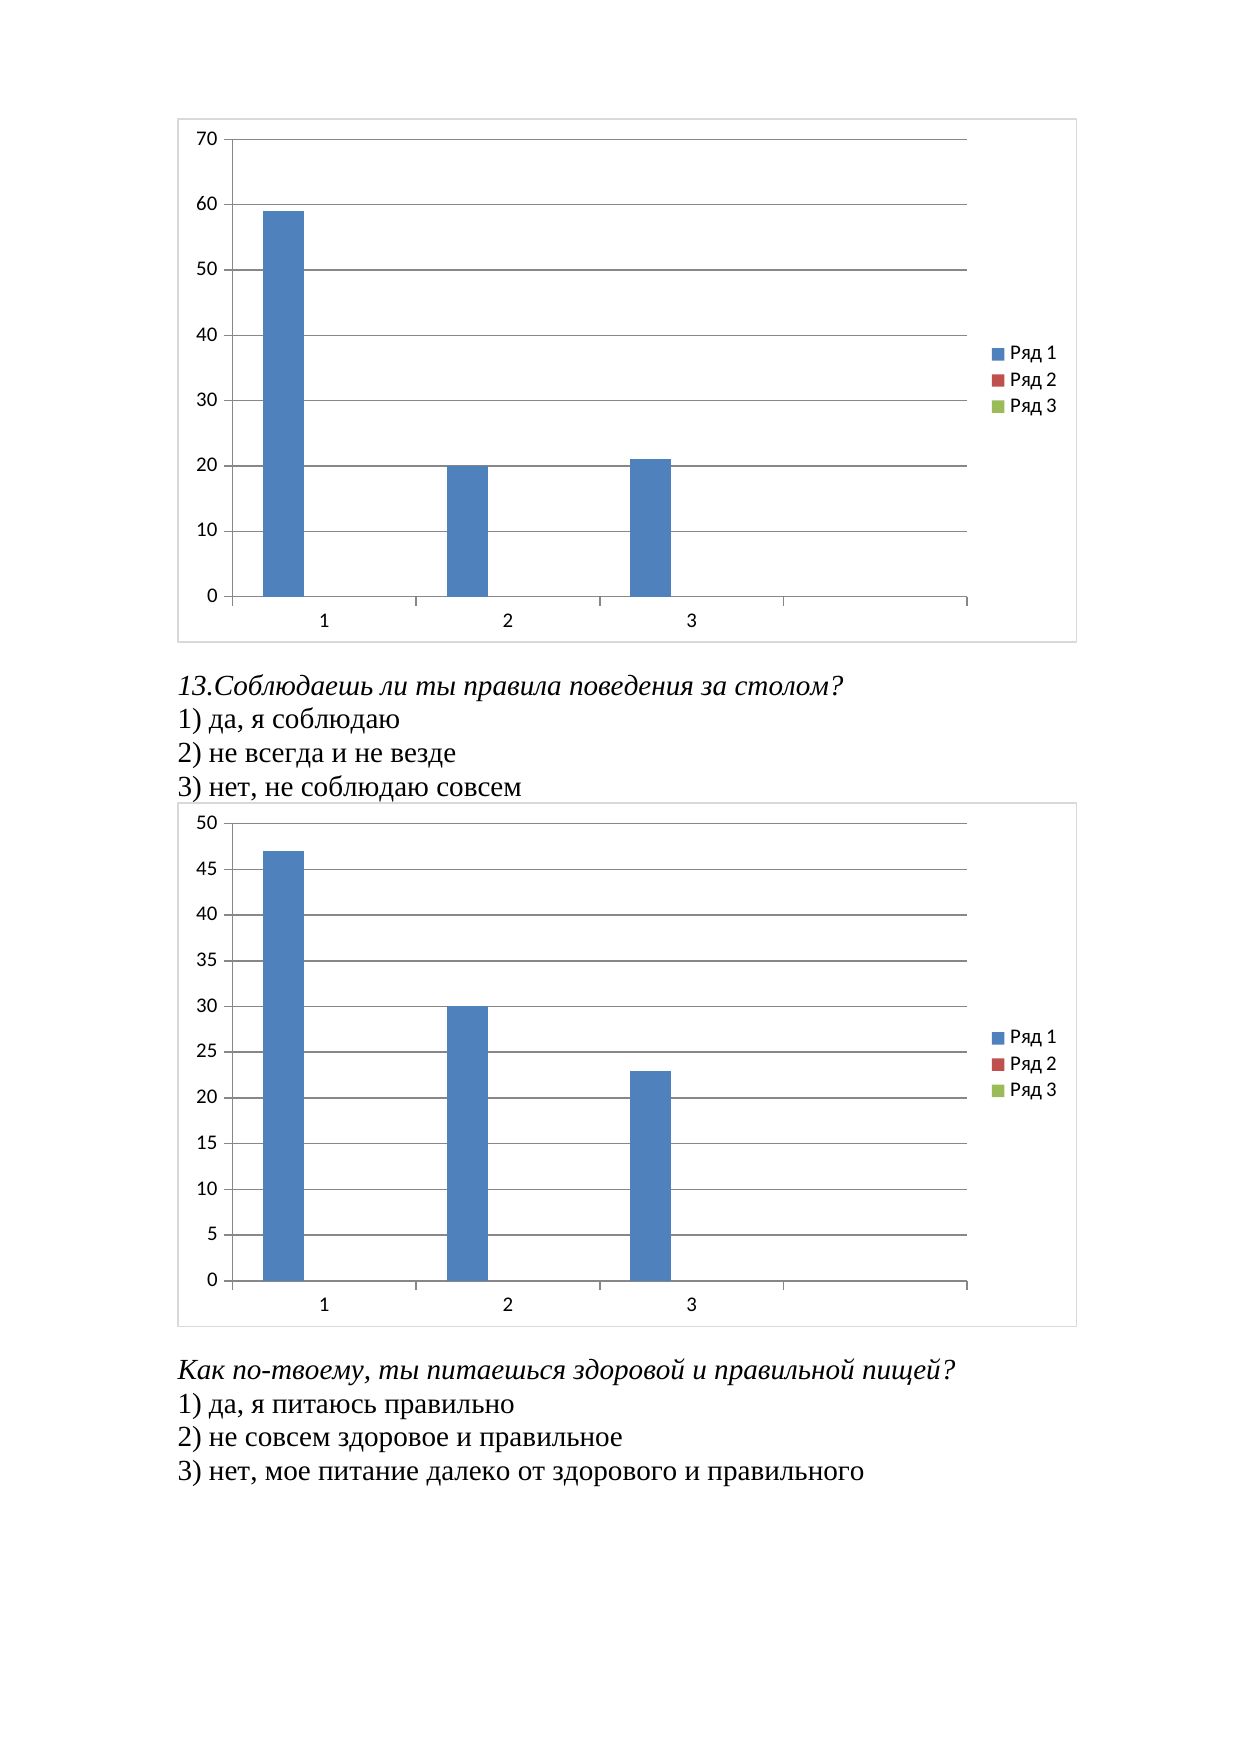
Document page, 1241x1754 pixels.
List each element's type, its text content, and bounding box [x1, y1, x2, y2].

text 1) да, я питаюсь правильно [177, 1386, 1152, 1419]
text 2) не совсем здоровое и правильное [177, 1419, 1152, 1453]
text 13.Соблюдаешь ли ты правила поведения за столом? [177, 668, 1152, 702]
text 1) да, я соблюдаю [177, 702, 1152, 735]
text 2) не всегда и не везде [177, 735, 1152, 769]
text 3) нет, мое питание далеко от здорового и правильного [177, 1453, 1152, 1486]
text 3) нет, не соблюдаю совсем [177, 769, 1152, 802]
text Как по-твоему, ты питаешься здоровой и правильной пищей? [177, 1352, 1152, 1386]
